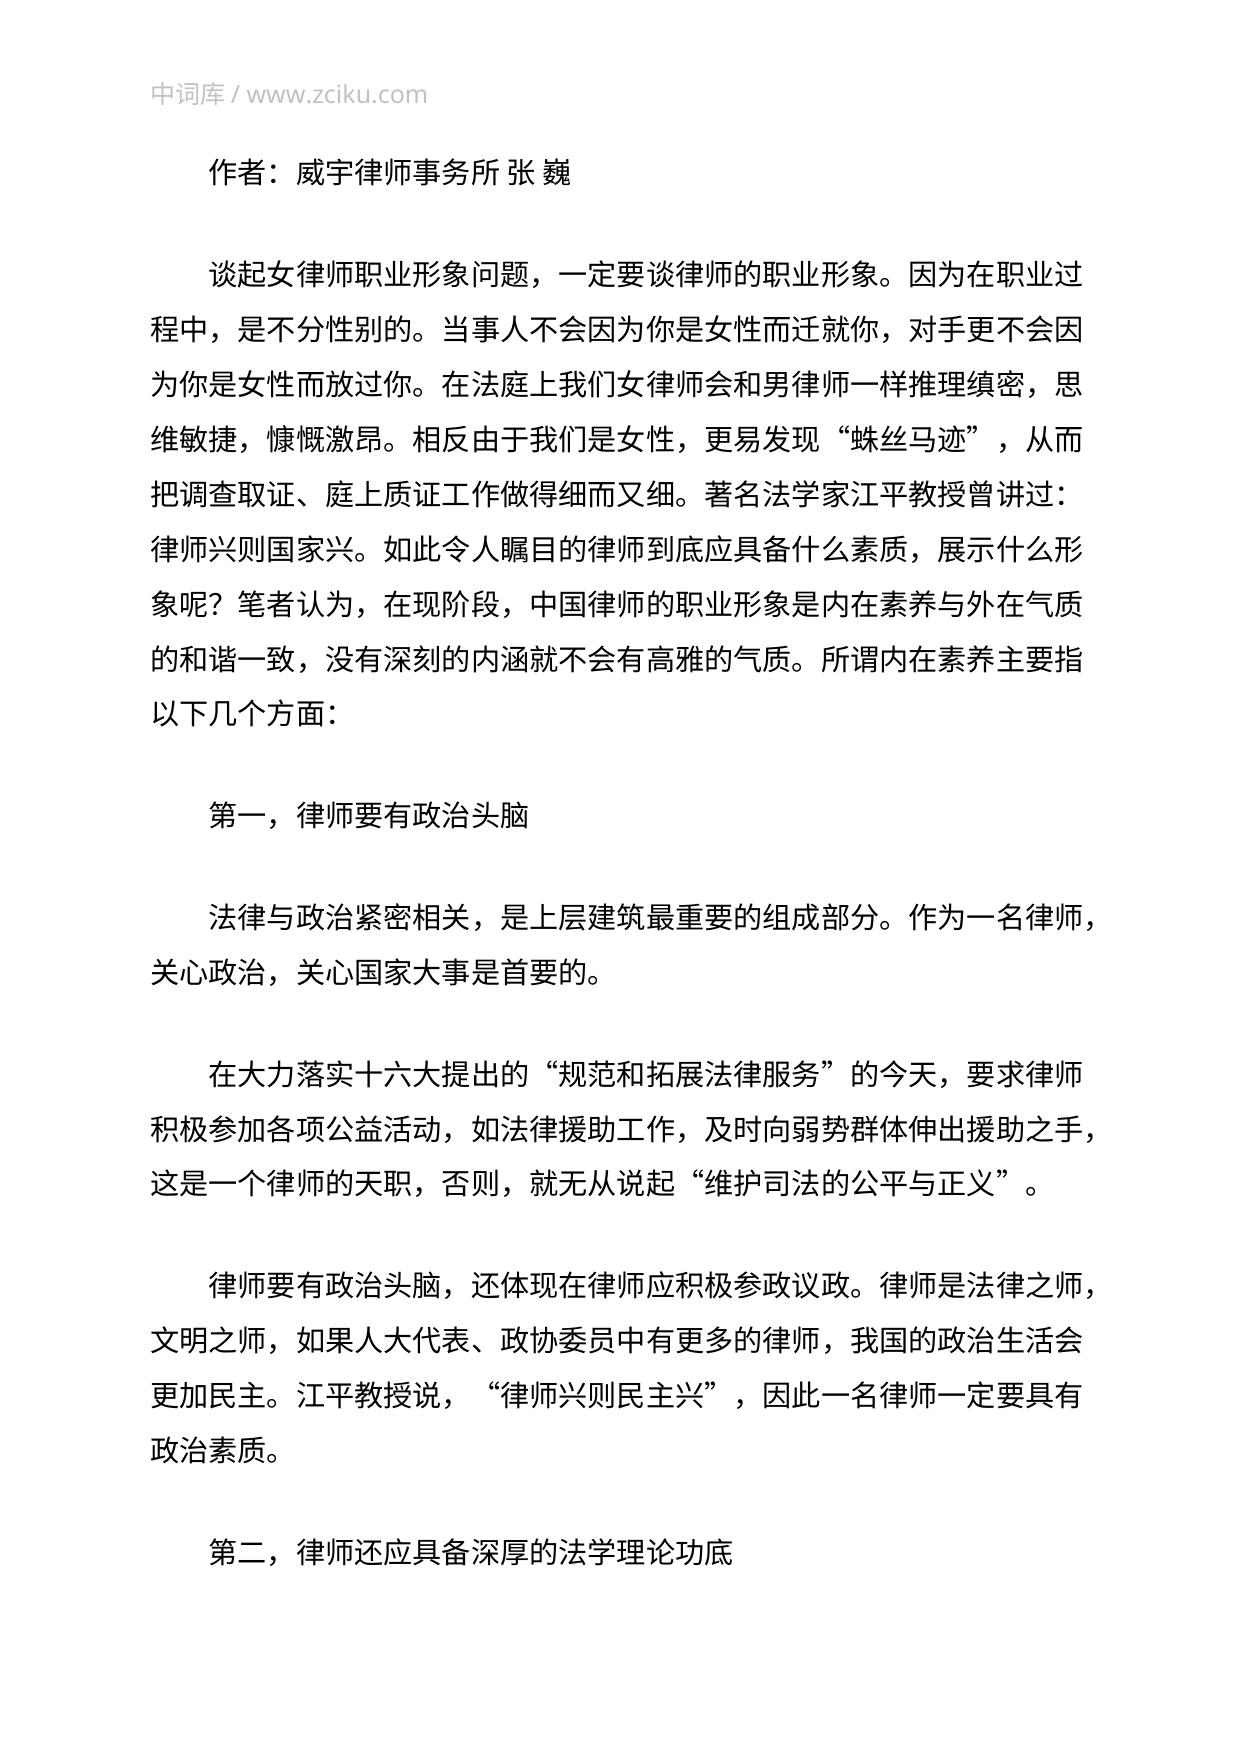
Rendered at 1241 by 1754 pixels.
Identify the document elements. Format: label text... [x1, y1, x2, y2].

text 作者：威宇律师事务所 张 巍 [150, 150, 1090, 192]
text 在大力落实十六大提出的“规范和拓展法律服务”的今天，要求律师积极参加各项公益活动，如法律援助工作，及时向弱势群体伸出援助之手，这是一个律师的天职，否则，就无从说起“维护司法的公平与正义”。 [150, 1051, 1090, 1203]
text 法律与政治紧密相关，是上层建筑最重要的组成部分。作为一名律师，关心政治，关心国家大事是首要的。 [150, 894, 1090, 992]
text 第一，律师要有政治头脑 [150, 793, 1090, 835]
text 第二，律师还应具备深厚的法学理论功底 [150, 1529, 1090, 1571]
text 谈起女律师职业形象问题，一定要谈律师的职业形象。因为在职业过程中，是不分性别的。当事人不会因为你是女性而迁就你，对手更不会因为你是女性而放过你。在法庭上我们女律师会和男律师一样推理缜密，思维敏捷，慷慨激昂。相反由于我们是女性，更易发现“蛛丝马迹”，从而把调查取证、庭上质证工作做得细而又细。著名法学家江平教授曾讲过：律师兴则国家兴。如此令人瞩目的律师到底应具备什么素质，展示什么形象呢？笔者认为，在现阶段，中国律师的职业形象是内在素养与外在气质的和谐一致，没有深刻的内涵就不会有高雅的气质。所谓内在素养主要指以下几个方面： [150, 252, 1090, 733]
text 律师要有政治头脑，还体现在律师应积极参政议政。律师是法律之师，文明之师，如果人大代表、政协委员中有更多的律师，我国的政治生活会更加民主。江平教授说，“律师兴则民主兴”，因此一名律师一定要具有政治素质。 [150, 1263, 1090, 1470]
